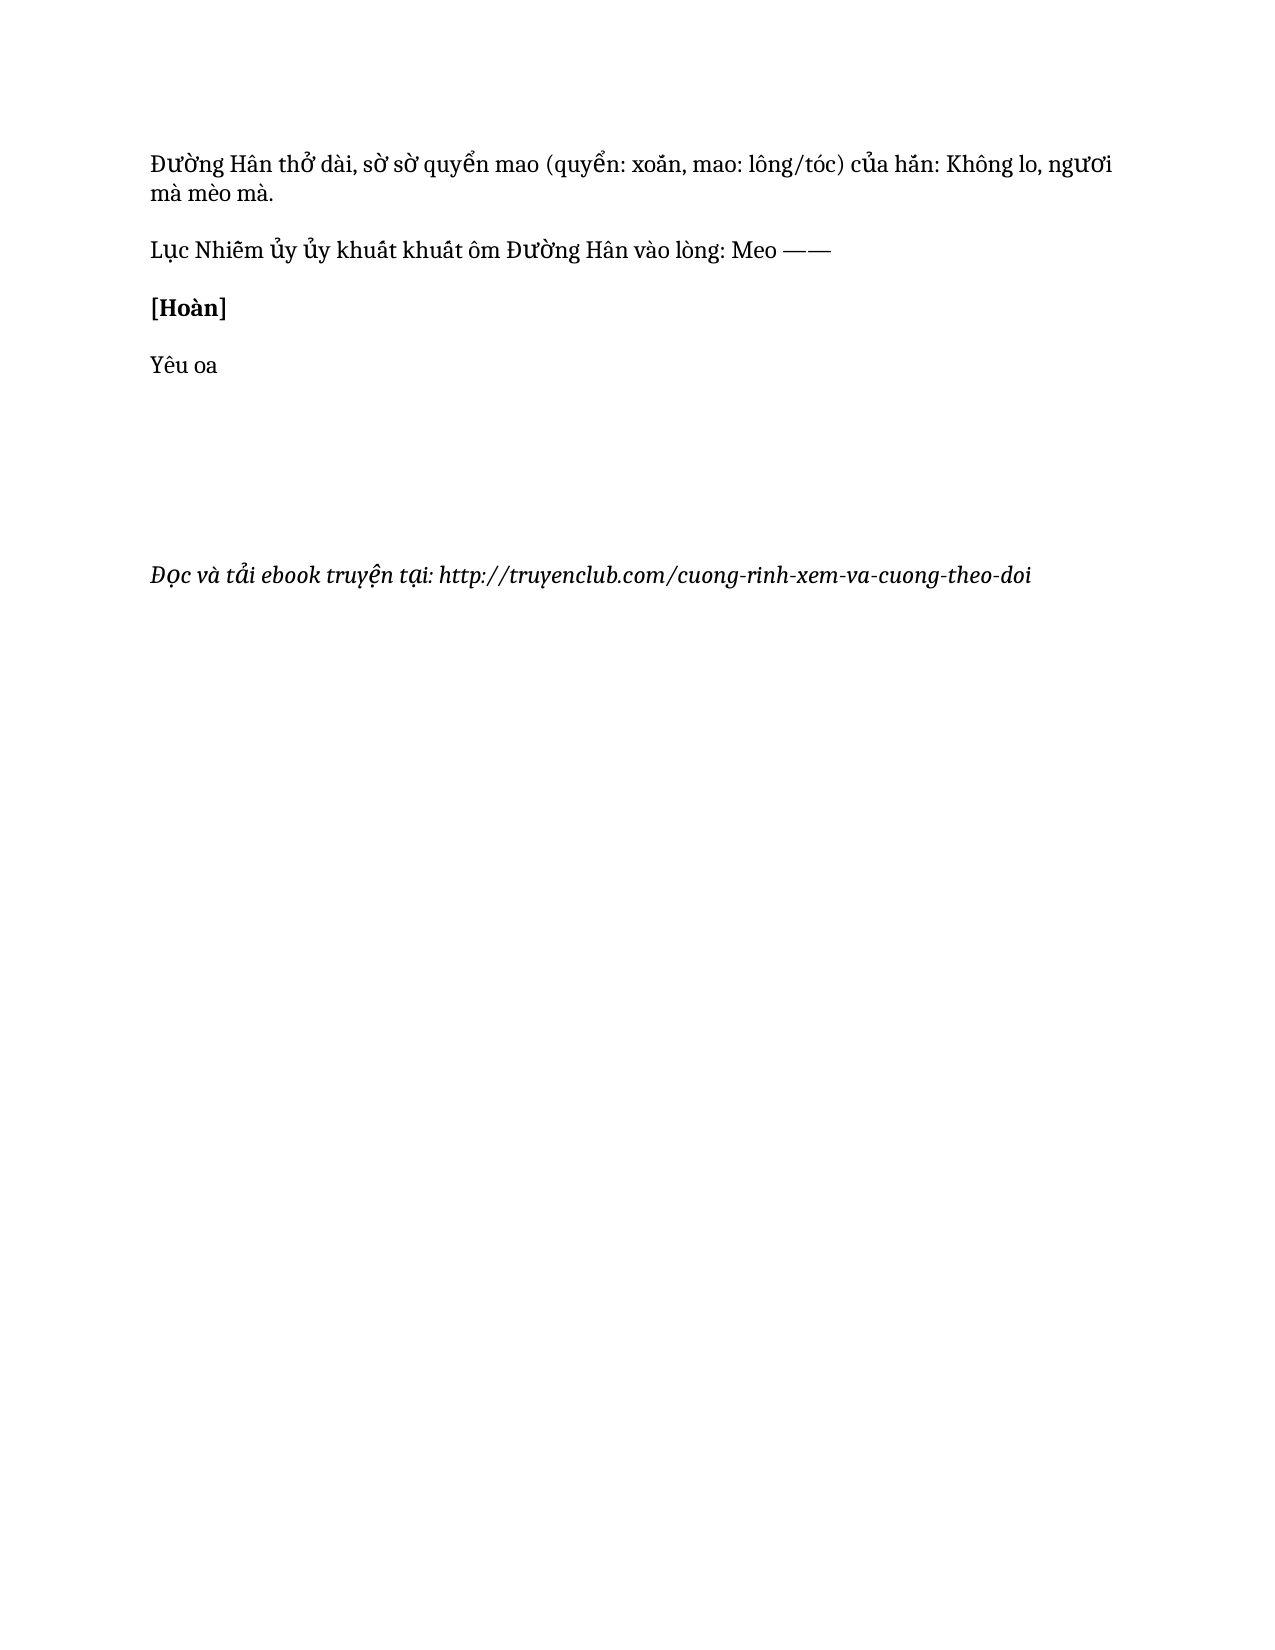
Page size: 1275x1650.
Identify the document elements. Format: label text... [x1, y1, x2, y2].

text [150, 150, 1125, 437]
text Đọc và tải ebook truyện tại: http://truyenclub.com/cuong-rinh-xem-va-cuong-theo-doi [150, 561, 1125, 590]
